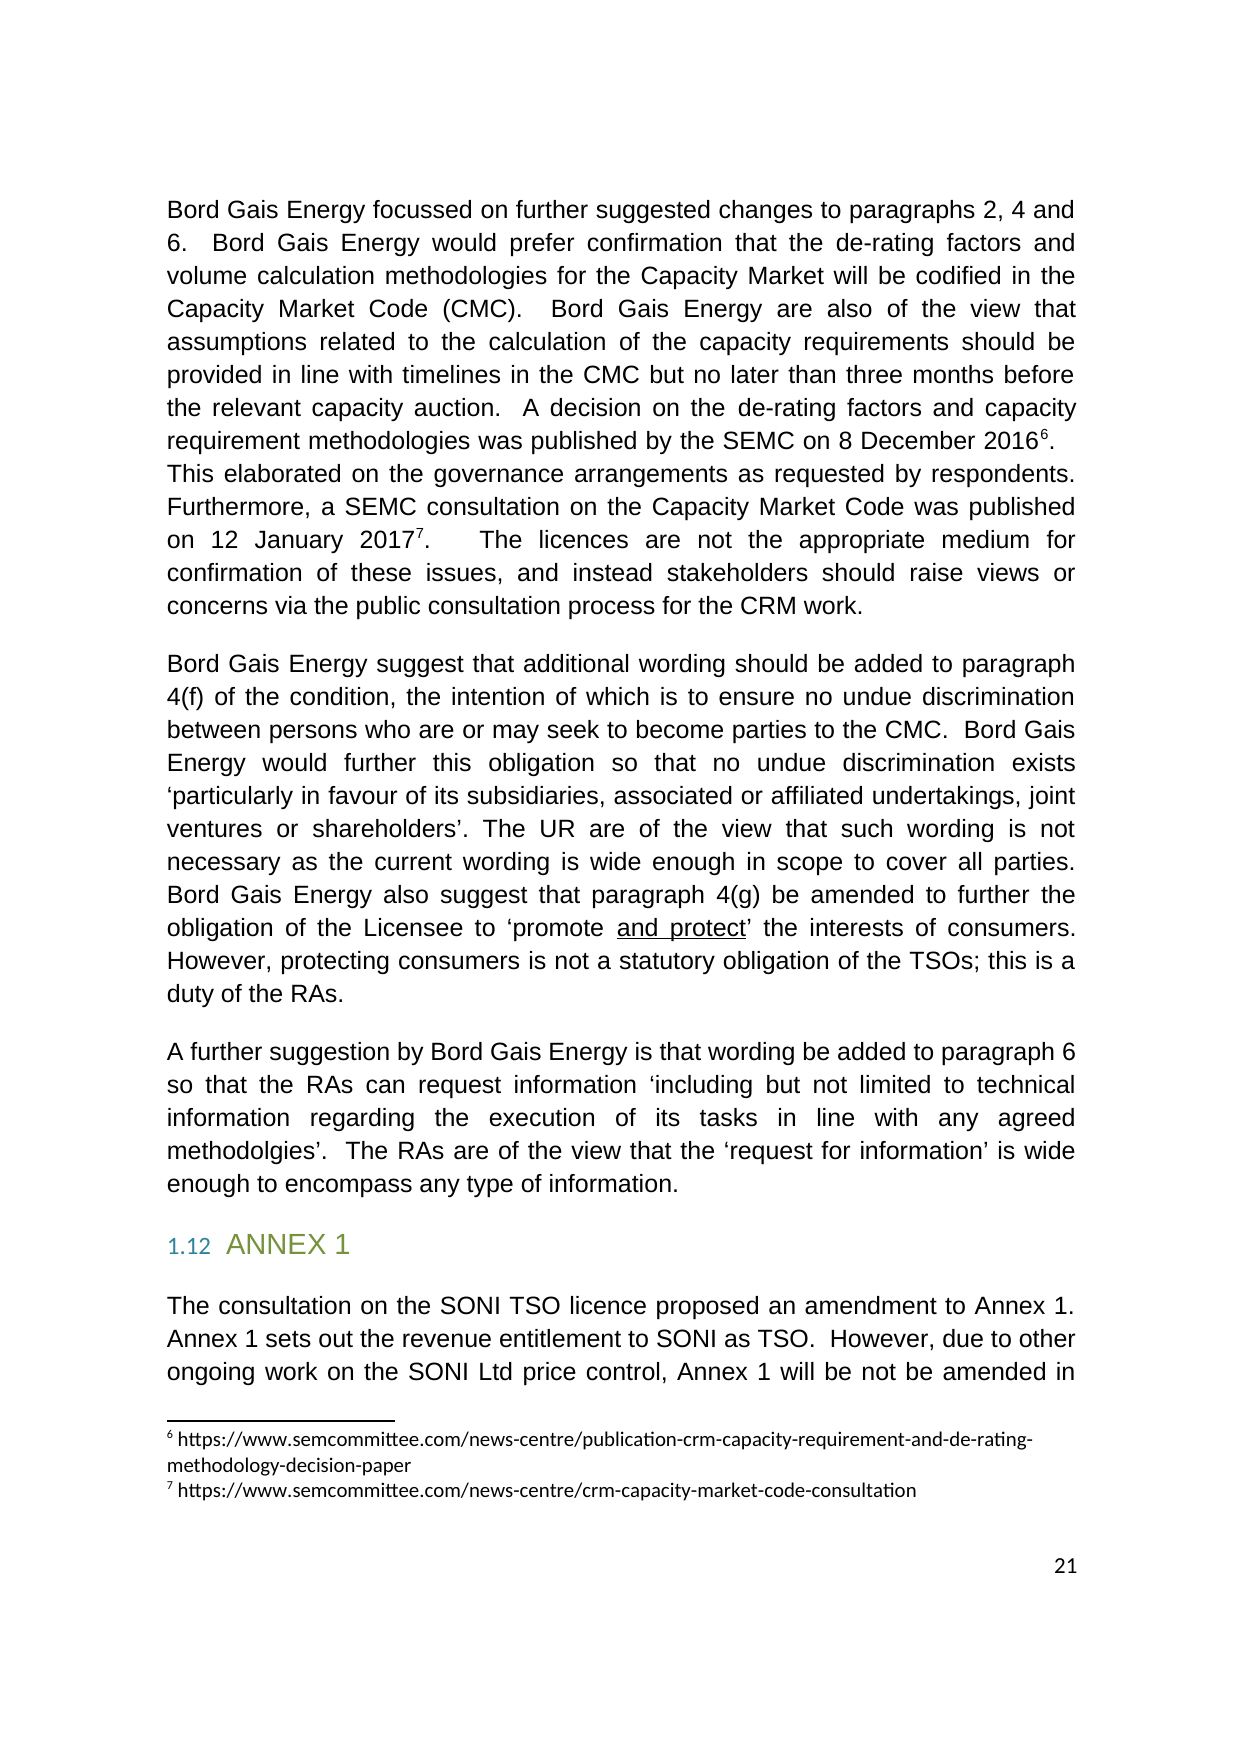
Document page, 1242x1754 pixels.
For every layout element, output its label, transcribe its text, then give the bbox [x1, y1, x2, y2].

text Bord Gais Energy focussed on further suggested changes to paragraphs 2, 4 and 6. Bord Gais Energy would prefer confirmation that the de-rating factors and volume calculation methodologies for the Capacity Market will be codified in the Capacity Market Code (CMC). Bord Gais Energy are also of the view that assumptions related to the calculation of the capacity requirements should be provided in line with timelines in the CMC but no later than three months before the relevant capacity auction. A decision on the de-rating factors and capacity requirement methodologies was published by the SEMC on 8 December 2016. This elaborated on the governance arrangements as requested by respondents. Furthermore, a SEMC consultation on the Capacity Market Code was published on 12 January 2017. The licences are not the appropriate medium for confirmation of these issues, and instead stakeholders should raise views or concerns via the public consultation process for the CRM work. [167, 194, 1077, 619]
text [167, 1291, 1077, 1386]
text Bord Gais Energy suggest that additional wording should be added to paragraph 4(f) of the condition, the intention of which is to ensure no undue discrimination between persons who are or may seek to become parties to the CMC. Bord Gais Energy would further this obligation so that no undue discrimination exists ‘particularly in favour of its subsidiaries, associated or affiliated undertakings, joint ventures or shareholders’. The UR are of the view that such wording is not necessary as the current wording is wide enough in scope to cover all parties. Bord Gais Energy also suggest that paragraph 4(g) be amended to further the obligation of the Licensee to ‘promote and protect’ the interests of consumers. However, protecting consumers is not a statutory obligation of the TSOs; this is a duty of the RAs. [167, 649, 1077, 1008]
text ANNEX 1 [167, 1227, 1077, 1261]
text A further suggestion by Bord Gais Energy is that wording be added to paragraph 6 so that the RAs can request information ‘including but not limited to technical information regarding the execution of its tasks in line with any agreed methodolgies’. The RAs are of the view that the ‘request for information’ is wide enough to encompass any type of information. [167, 1037, 1077, 1198]
